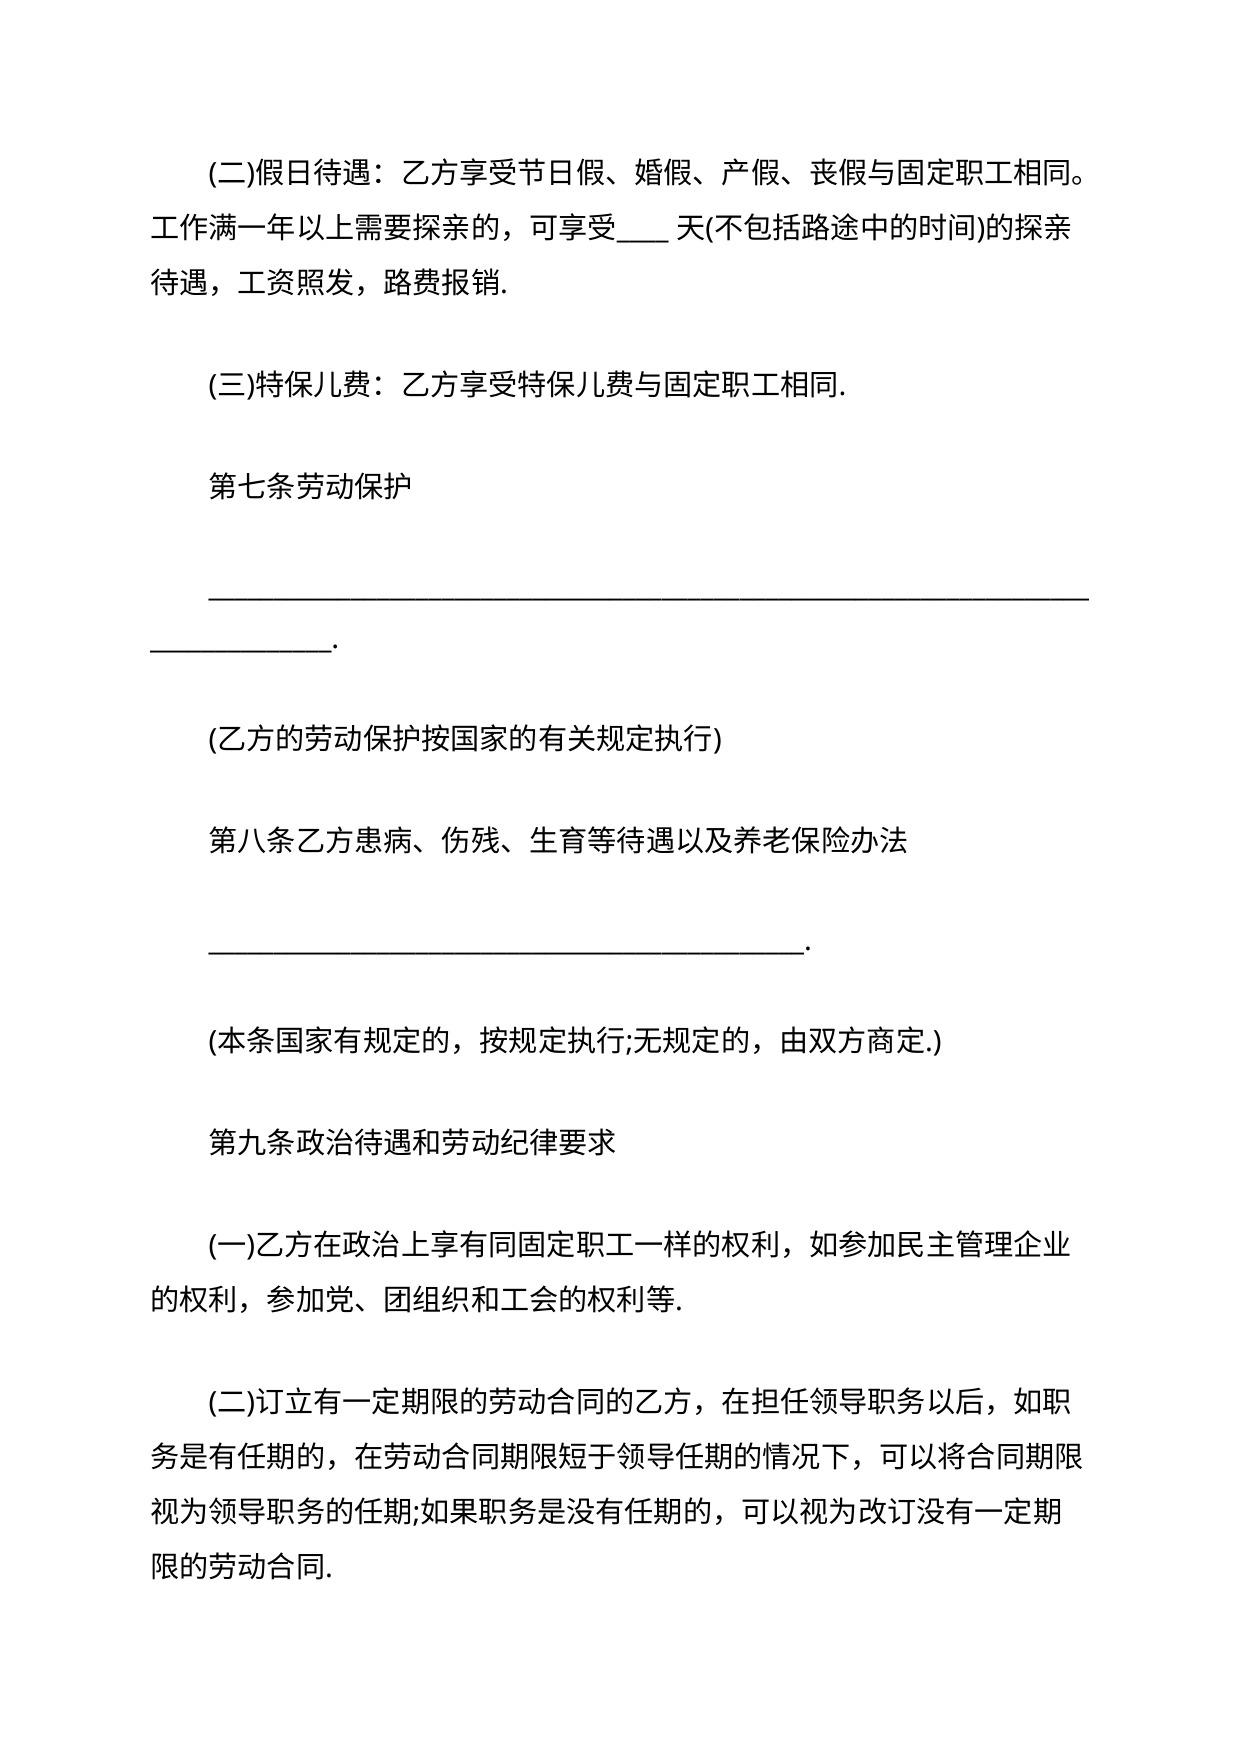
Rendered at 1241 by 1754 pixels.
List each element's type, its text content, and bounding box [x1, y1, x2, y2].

text 第九条政治待遇和劳动纪律要求 [150, 1120, 1090, 1162]
text 第七条劳动保护 [150, 464, 1090, 506]
text (本条国家有规定的，按规定执行;无规定的，由双方商定.) [150, 1018, 1090, 1060]
text (三)特保儿费：乙方享受特保儿费与固定职工相同. [150, 362, 1090, 404]
text 第八条乙方患病、伤残、生育等待遇以及养老保险办法 [150, 818, 1090, 860]
text (乙方的劳动保护按国家的有关规定执行) [150, 716, 1090, 758]
text (二)订立有一定期限的劳动合同的乙方，在担任领导职务以后，如职务是有任期的，在劳动合同期限短于领导任期的情况下，可以将合同期限视为领导职务的任期;如果职务是没有任期的，可以视为改订没有一定期限的劳动合同. [150, 1379, 1090, 1586]
text __________________________________________________________________________________. [150, 566, 1090, 657]
text (一)乙方在政治上享有同固定职工一样的权利，如参加民主管理企业的权利，参加党、团组织和工会的权利等. [150, 1222, 1090, 1319]
text (二)假日待遇：乙方享受节日假、婚假、产假、丧假与固定职工相同。工作满一年以上需要探亲的，可享受____ 天(不包括路途中的时间)的探亲待遇，工资照发，路费报销. [150, 150, 1090, 302]
text ______________________________________________. [150, 919, 1090, 959]
